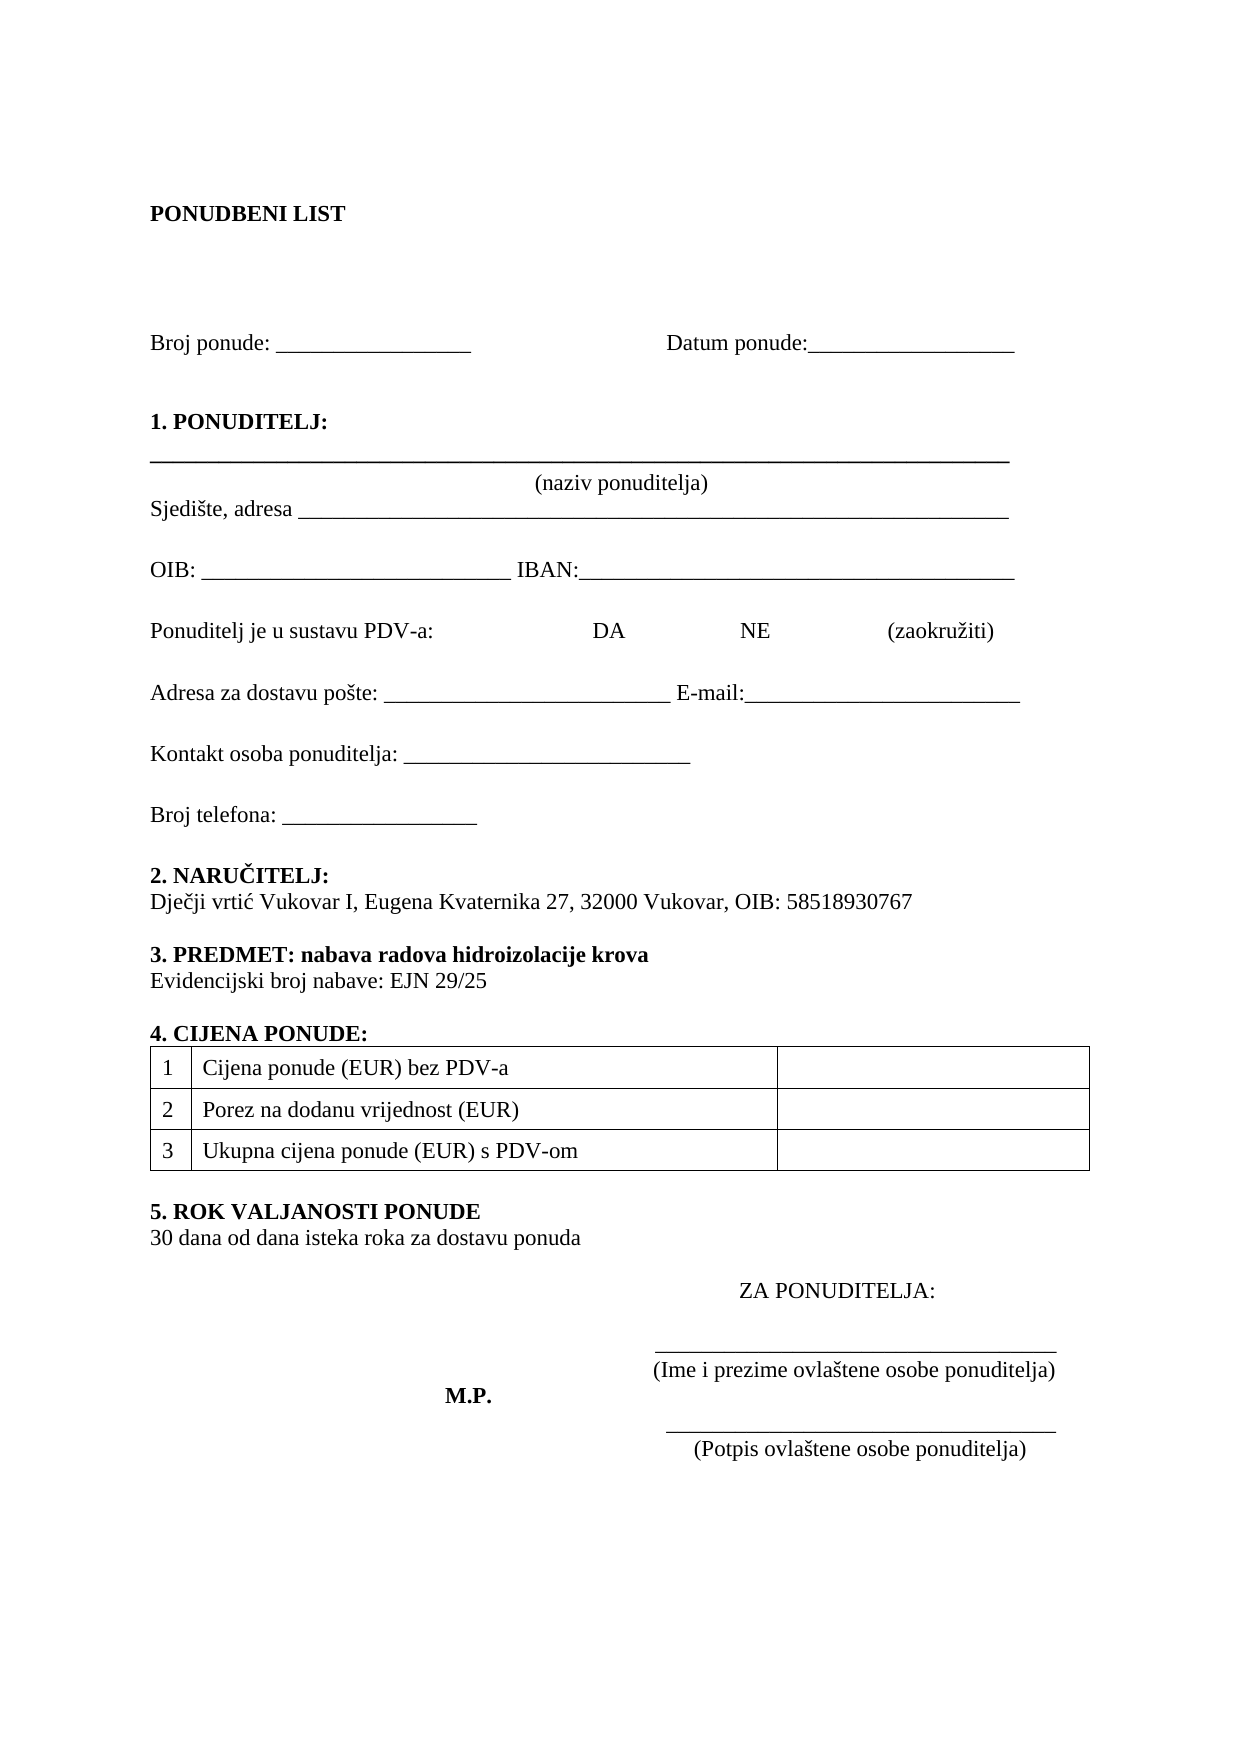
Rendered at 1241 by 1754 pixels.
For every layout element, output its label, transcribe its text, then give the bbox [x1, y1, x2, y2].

text 3. PREDMET: nabava radova hidroizolacije krova [150, 941, 1093, 967]
text (Potpis ovlaštene osobe ponuditelja) [213, 1435, 1090, 1461]
text (Ime i prezime ovlaštene osobe ponuditelja) [213, 1356, 1090, 1382]
text __________________________________ [655, 1408, 1090, 1435]
text Dječji vrtić Vukovar I, Eugena Kvaternika 27, 32000 Vukovar, OIB: 58518930767 [150, 888, 1093, 914]
text 30 dana od dana isteka roka za dostavu ponuda [150, 1224, 1090, 1250]
table_cell [778, 1089, 1089, 1129]
text Adresa za dostavu pošte: _________________________ E-mail:________________________ [150, 679, 1093, 705]
text ZA PONUDITELJA: [150, 1277, 1090, 1303]
text M.P. [213, 1382, 1090, 1408]
text OIB: ___________________________ IBAN:______________________________________ [150, 557, 1093, 583]
table_cell [778, 1130, 1089, 1170]
table_cell Ukupna cijena ponude (EUR) s PDV-om [192, 1130, 777, 1170]
table_header [778, 1047, 1089, 1088]
text 5. ROK VALJANOSTI PONUDE [150, 1198, 1090, 1224]
text 2. NARUČITELJ: [150, 862, 1093, 888]
text ___________________________________ [581, 1329, 1090, 1356]
text (naziv ponuditelja) [150, 469, 1093, 496]
table_cell 3 [151, 1130, 191, 1170]
text PONUDBENI LIST [150, 200, 1090, 226]
text Broj telefona: _________________ [150, 801, 1093, 827]
text Kontakt osoba ponuditelja: _________________________ [150, 740, 1093, 766]
text 4. CIJENA PONUDE: [150, 1020, 1090, 1046]
table_cell Porez na dodanu vrijednost (EUR) [192, 1089, 777, 1129]
table_header 1 [151, 1047, 191, 1088]
table_header Cijena ponude (EUR) bez PDV-a [192, 1047, 777, 1088]
text Broj ponude: _________________ Datum ponude:__________________ [150, 329, 1090, 355]
text ___________________________________________________________________________ [150, 439, 1093, 465]
text Sjedište, adresa ______________________________________________________________ [150, 496, 1093, 522]
table_cell 2 [151, 1089, 191, 1129]
text Ponuditelj je u sustavu PDV-a: DA NE (zaokružiti) [150, 618, 1093, 644]
text Evidencijski broj nabave: EJN 29/25 [150, 967, 1093, 993]
text 1. PONUDITELJ: [150, 408, 1093, 434]
